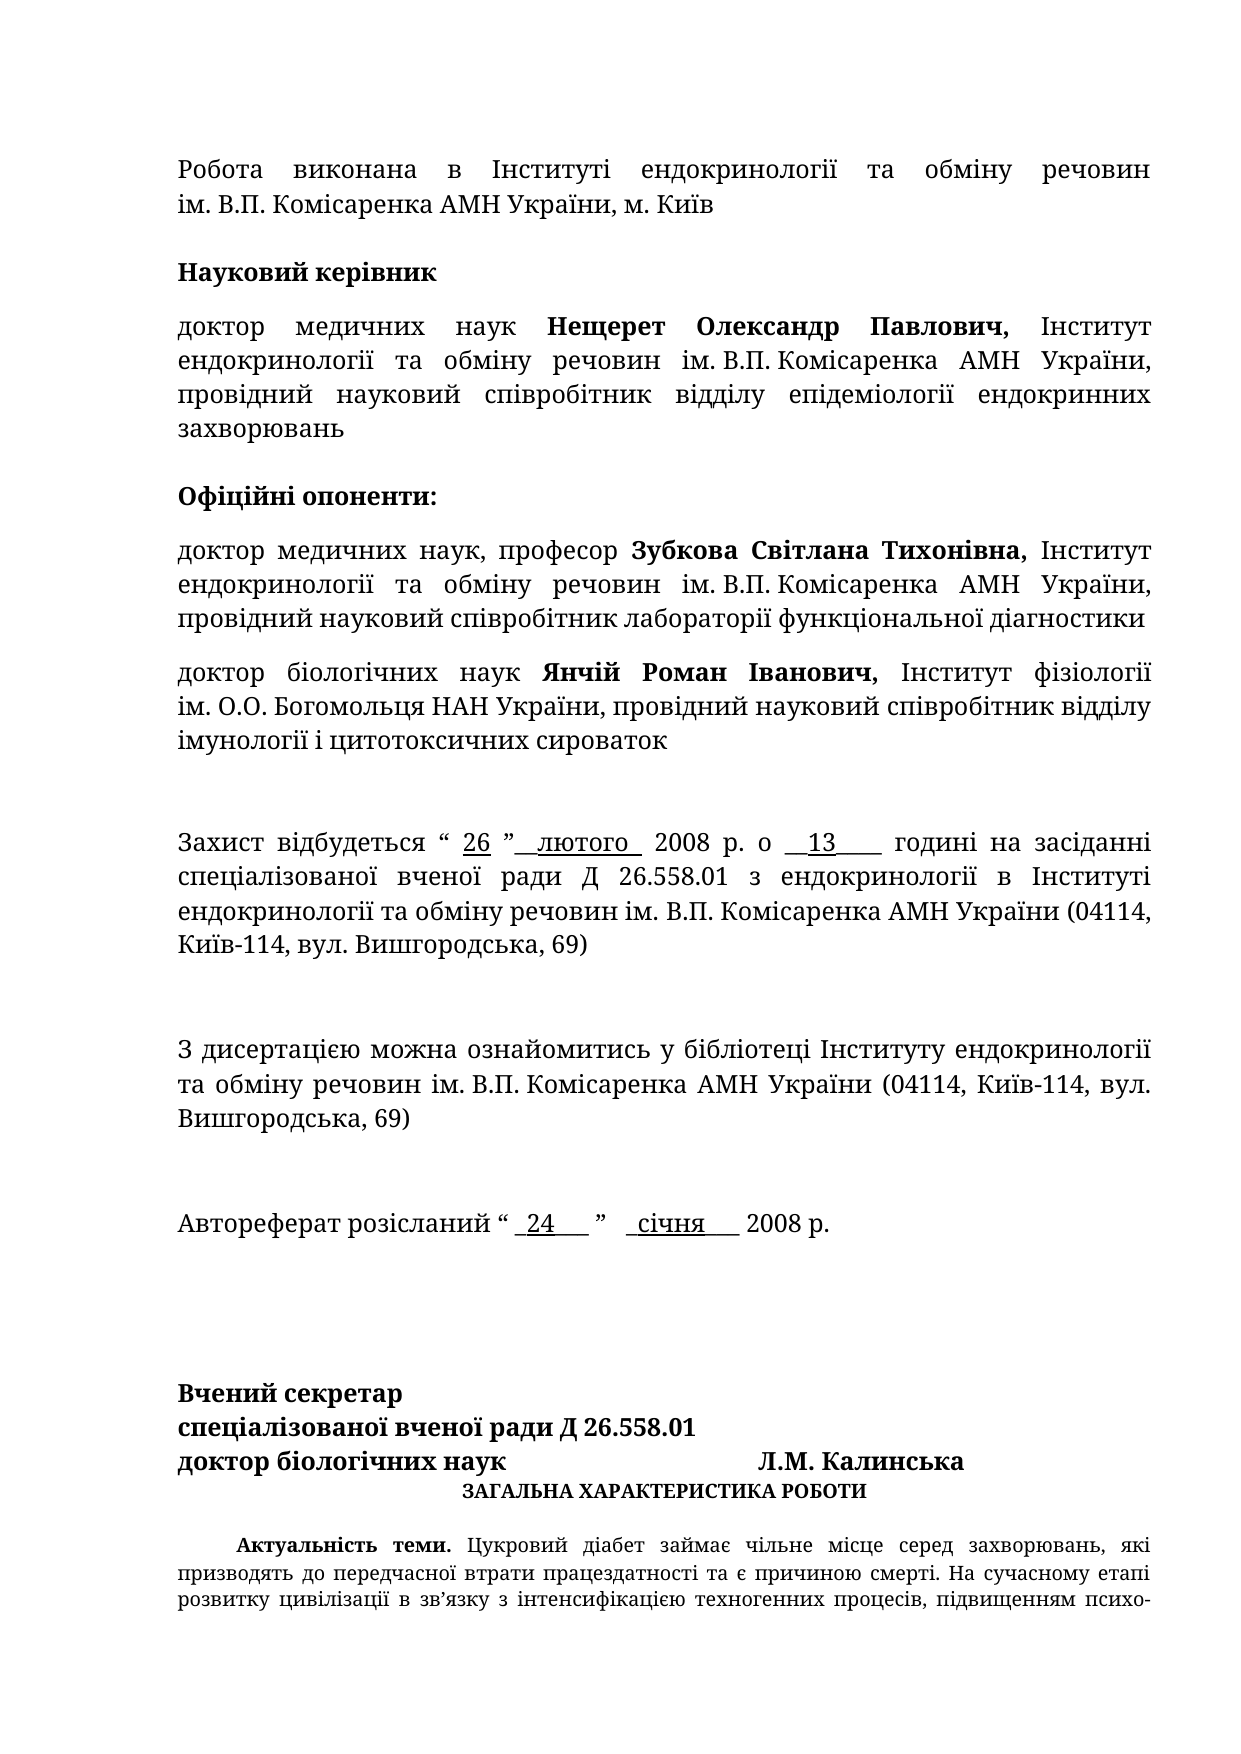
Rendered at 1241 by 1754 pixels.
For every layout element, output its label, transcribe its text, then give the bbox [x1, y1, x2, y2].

text Науковий керівник [177, 254, 1152, 288]
text доктор біологічних наук Л.М. Калинська [177, 1444, 1152, 1478]
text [177, 1532, 1152, 1613]
text З дисертацією можна ознайомитись у бібліотеці Інституту ендокринології та обміну речовин ім. В.П. Комісаренка АМН України (04114, Київ-114, вул. Вишгородська, 69) [177, 1032, 1152, 1134]
text спеціалізованої вченої ради Д 26.558.01 [177, 1410, 1152, 1444]
text доктор біологічних наук Янчій Роман Іванович, Інститут фізіології ім. О.О. Богомольця НАН України, провідний науковий співробітник відділу імунології і цитотоксичних сироваток [177, 655, 1152, 757]
text Офіційні опоненти: [177, 479, 1152, 513]
text доктор медичних наук, професор Зубкова Світлана Тихонівна, Інститут ендокринології та обміну речовин ім. В.П. Комісаренка АМН України, провідний науковий співробітник лабораторії функціональної діагностики [177, 533, 1152, 635]
text Вчений секретар [177, 1376, 1152, 1410]
text Захист відбудеться “ 26 ”__лютого 2008 р. о __13____ годині на засіданні спеціалізованої вченої ради Д 26.558.01 з ендокринології в Інституті ендокринології та обміну речовин ім. В.П. Комісаренка АМН України (04114, Київ-114, вул. Вишгородська, 69) [177, 825, 1152, 961]
text ЗАГАЛЬНА ХАРАКТЕРИСТИКА РОБОТИ [177, 1478, 1152, 1505]
text Автореферат розісланий “ _24___ ” _січня___ 2008 р. [177, 1205, 1152, 1239]
text Робота виконана в Інституті ендокринології та обміну речовин ім. В.П. Комісаренка АМН України, м. Київ [177, 152, 1152, 220]
text доктор медичних наук Нещерет Олександр Павлович, Інститут ендокринології та обміну речовин ім. В.П. Комісаренка АМН України, провідний науковий співробітник відділу епідеміології ендокринних захворювань [177, 308, 1152, 444]
